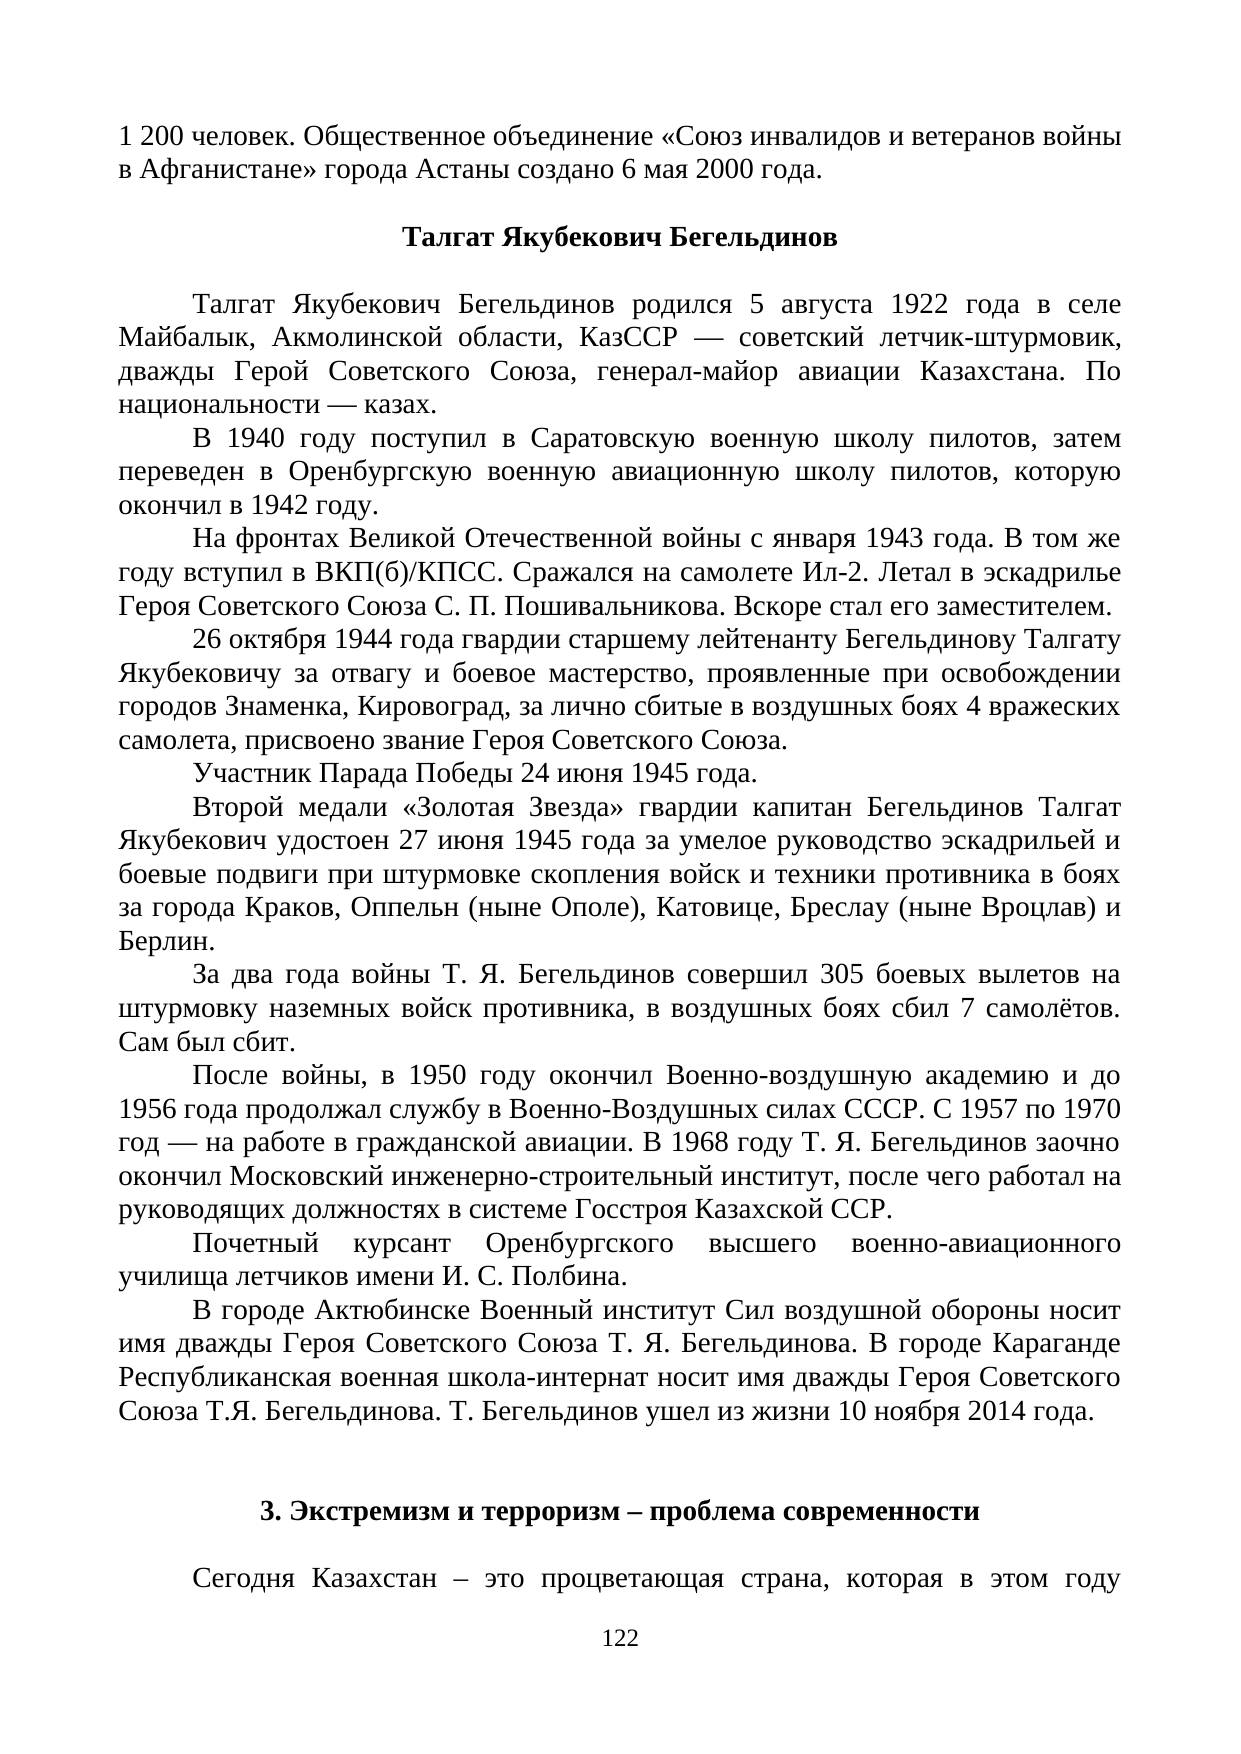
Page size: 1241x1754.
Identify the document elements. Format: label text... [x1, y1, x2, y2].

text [118, 1560, 1122, 1594]
text Талгат Якубекович Бегельдинов родился 5 августа 1922 года в селе Майбалык, Акмолинской области, КазССР — советский летчик-штурмовик, дважды Герой Советского Союза, генерал-майор авиации Казахстана. По национальности — казах. [118, 286, 1122, 420]
text В городе Актюбинске Военный институт Сил воздушной обороны носит имя дважды Героя Советского Союза Т. Я. Бегельдинова. В городе Караганде Республиканская военная школа-интернат носит имя дважды Героя Советского Союза Т.Я. Бегельдинова. Т. Бегельдинов ушел из жизни 10 ноября 2014 года. [118, 1292, 1122, 1426]
text Почетный курсант Оренбургского высшего военно-авиационного училища летчиков имени И. С. Полбина. [118, 1225, 1122, 1292]
text Участник Парада Победы 24 июня 1945 года. [118, 755, 1122, 789]
text 26 октября 1944 года гвардии старшему лейтенанту Бегельдинову Талгату Якубековичу за отвагу и боевое мастерство, проявленные при освобождении городов Знаменка, Кировоград, за лично сбитые в воздушных боях 4 вражеских самолета, присвоено звание Героя Советского Союза. [118, 621, 1122, 755]
text Талгат Якубекович Бегельдинов [118, 219, 1122, 252]
text На фронтах Великой Отечественной войны с января 1943 года. В том же году вступил в ВКП(б)/КПСС. Сражался на самолете Ил-2. Летал в эскадрилье Героя Советского Союза С. П. Пошивальникова. Вскоре стал его заместителем. [118, 521, 1122, 621]
text После войны, в 1950 году окончил Военно-воздушную академию и до 1956 года продолжал службу в Военно-Воздушных силах СССР. С 1957 по 1970 год — на работе в гражданской авиации. В 1968 году Т. Я. Бегельдинов заочно окончил Московский инженерно-строительный институт, после чего работал на руководящих должностях в системе Госстроя Казахской ССР. [118, 1057, 1122, 1225]
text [118, 118, 1122, 185]
text 3. Экстремизм и терроризм – проблема современности [118, 1493, 1122, 1527]
text В 1940 году поступил в Саратовскую военную школу пилотов, затем переведен в Оренбургскую военную авиационную школу пилотов, которую окончил в 1942 году. [118, 420, 1122, 521]
text Второй медали «Золотая Звезда» гвардии капитан Бегельдинов Талгат Якубекович удостоен 27 июня 1945 года за умелое руководство эскадрильей и боевые подвиги при штурмовке скопления войск и техники противника в боях за города Краков, Оппельн (ныне Ополе), Катовице, Бреслау (ныне Вроцлав) и Берлин. [118, 789, 1122, 957]
text За два года войны Т. Я. Бегельдинов совершил 305 боевых вылетов на штурмовку наземных войск противника, в воздушных боях сбил 7 самолётов. Сам был сбит. [118, 957, 1122, 1057]
